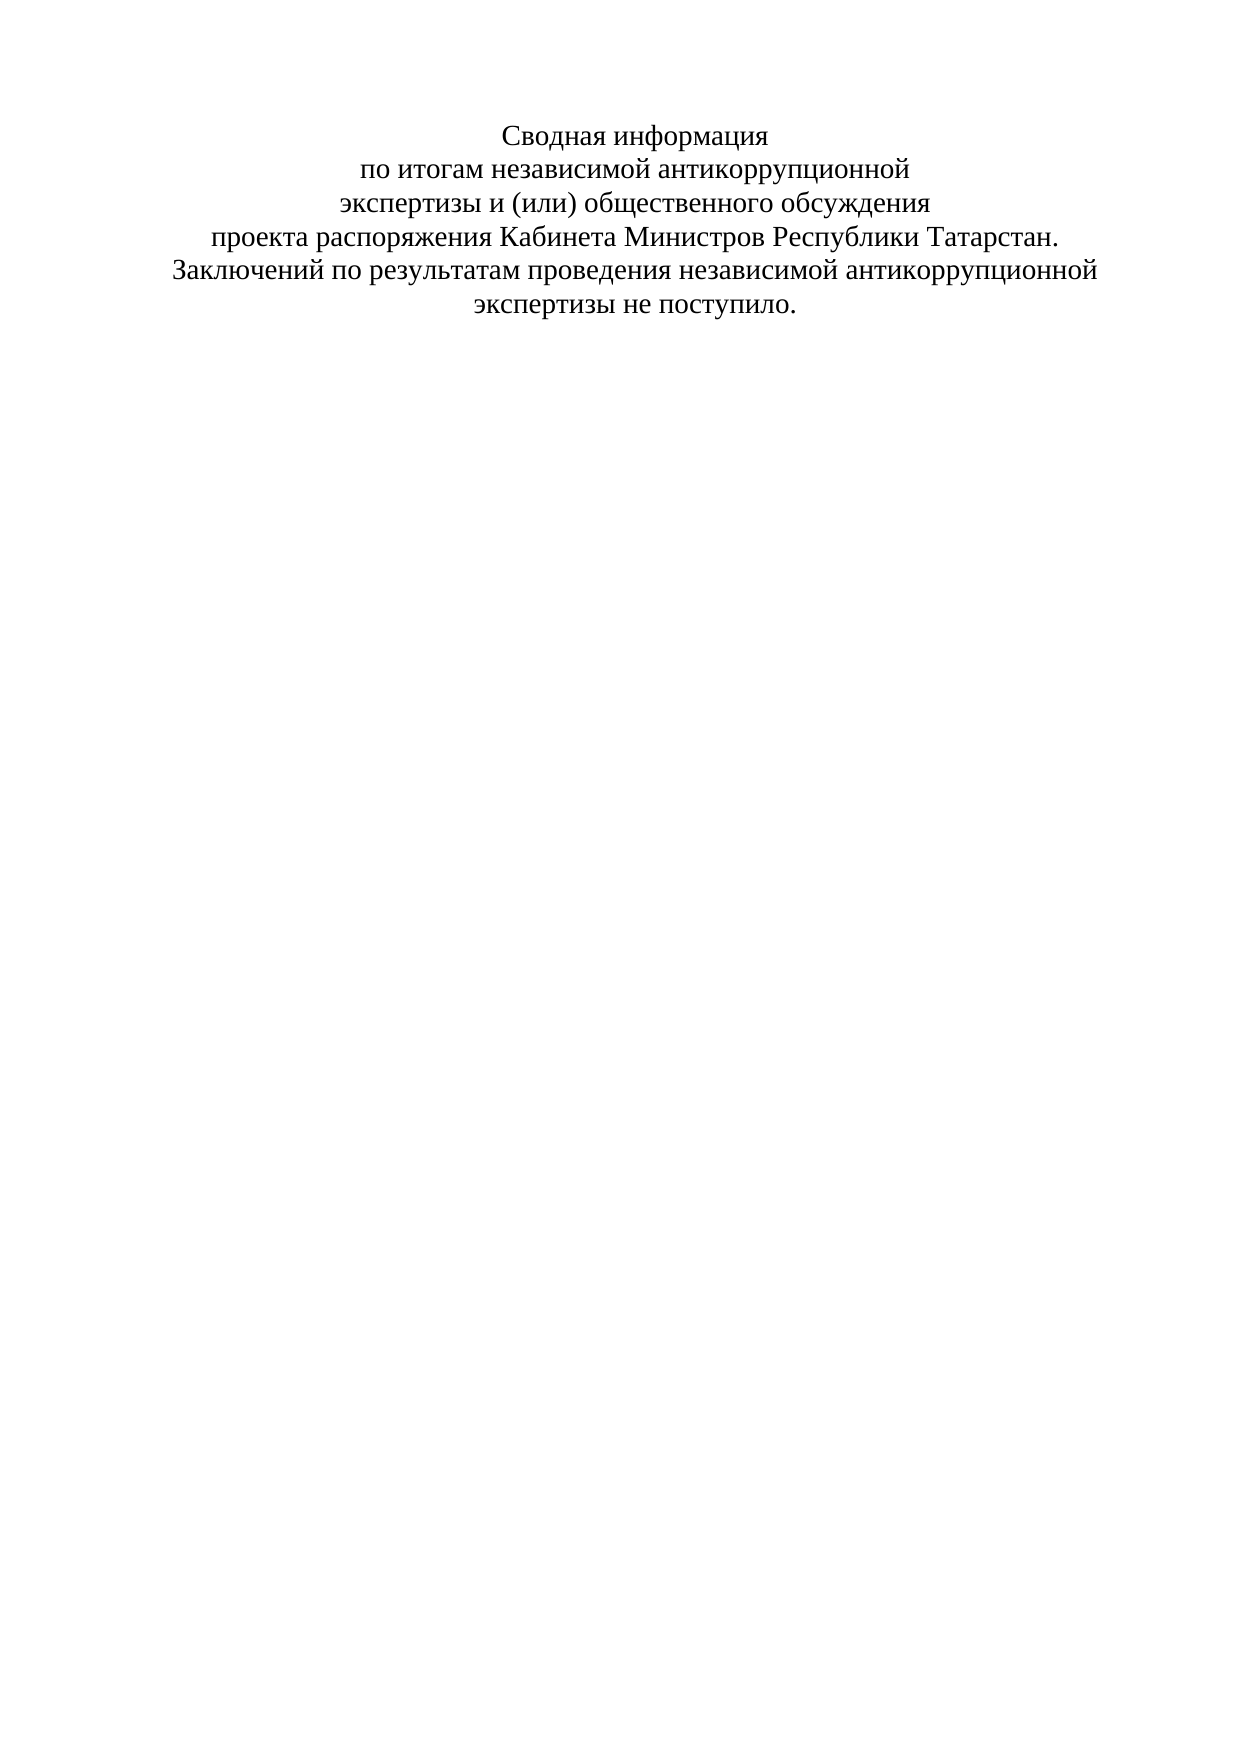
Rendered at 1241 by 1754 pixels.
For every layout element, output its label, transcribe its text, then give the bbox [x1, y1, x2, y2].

text экспертизы и (или) общественного обсуждения [118, 185, 1152, 219]
text по итогам независимой антикоррупционной [118, 152, 1152, 185]
text проекта распоряжения Кабинета Министров Республики Татарстан. [118, 219, 1152, 252]
text Заключений по результатам проведения независимой антикоррупционной экспертизы не поступило. [118, 252, 1152, 319]
text Сводная информация [118, 118, 1152, 152]
